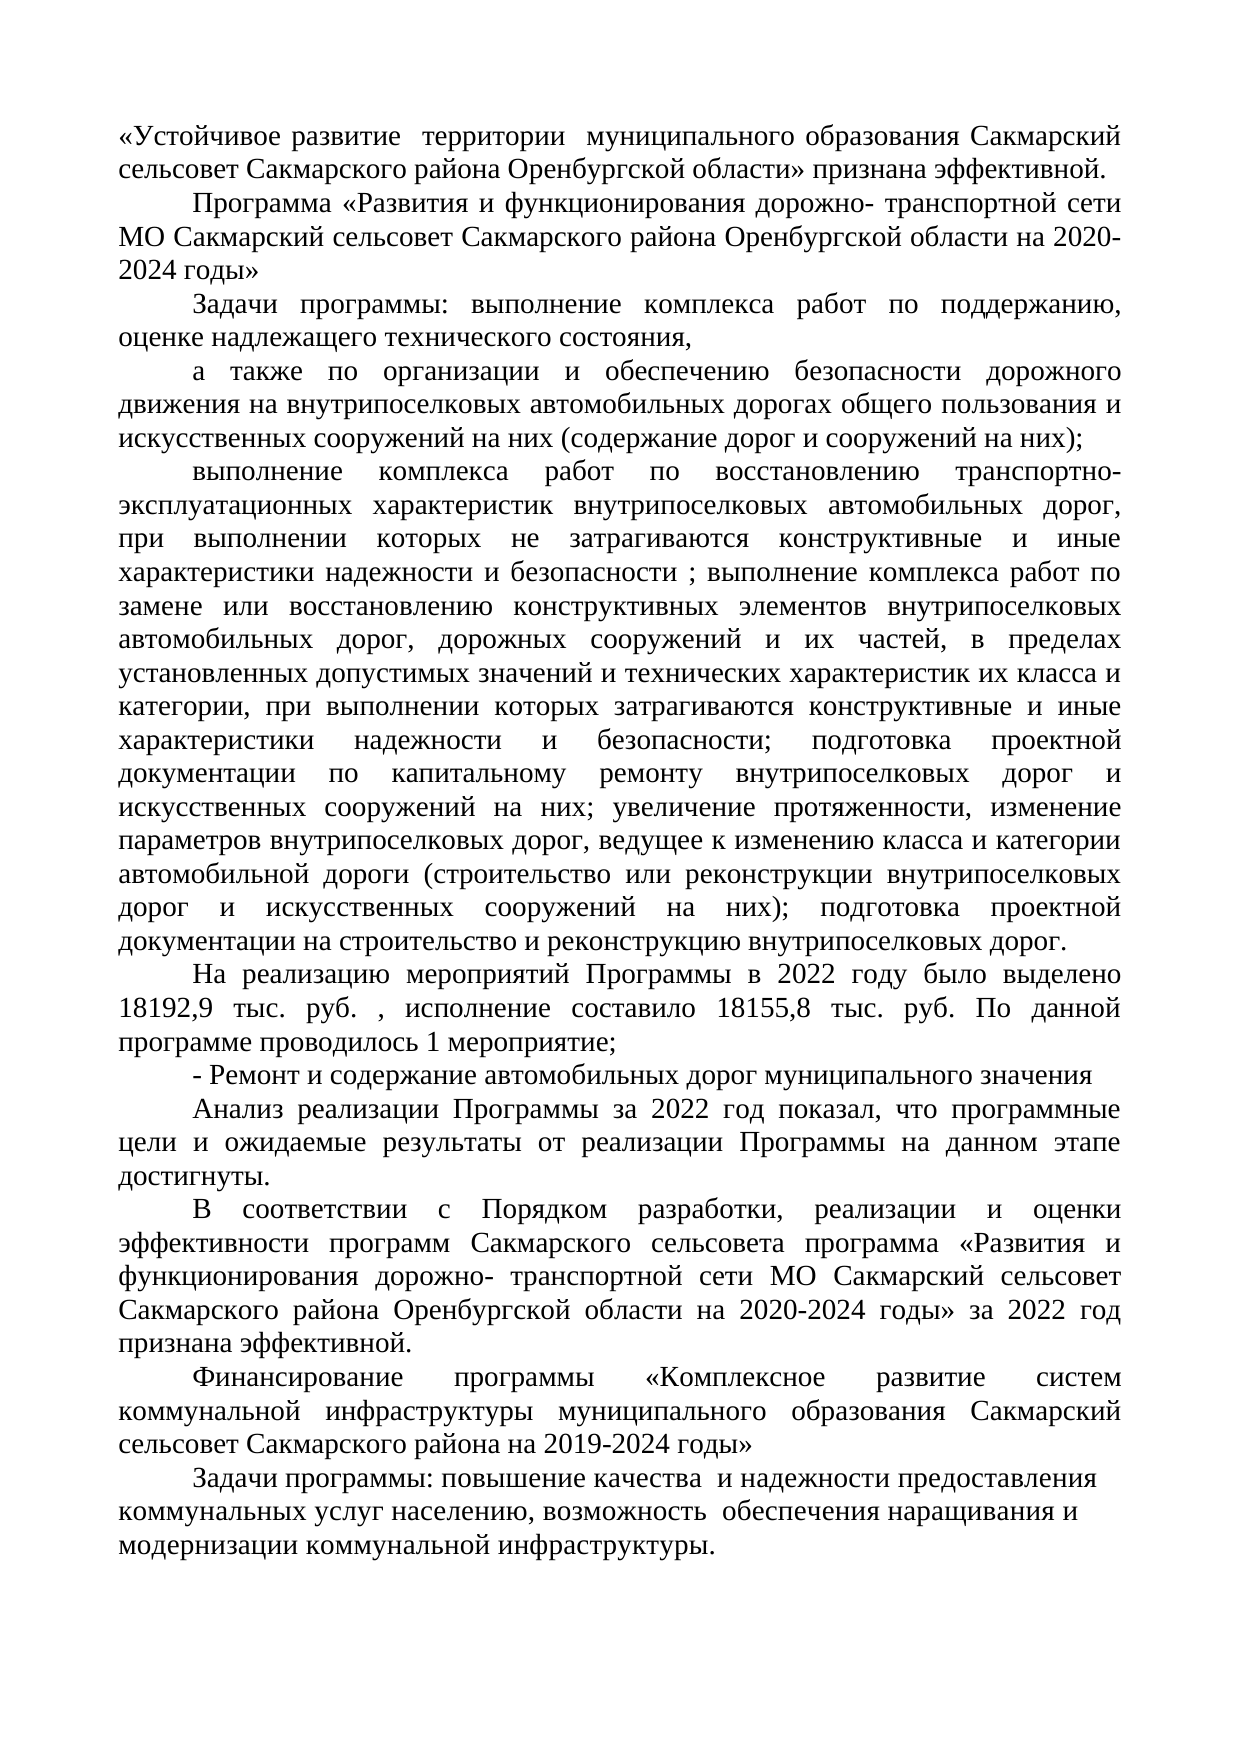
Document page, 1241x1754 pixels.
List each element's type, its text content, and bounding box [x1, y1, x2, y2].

text На реализацию мероприятий Программы в 2022 году было выделено 18192,9 тыс. руб. , исполнение составило 18155,8 тыс. руб. По данной программе проводилось 1 мероприятие; [118, 957, 1122, 1057]
text - Ремонт и содержание автомобильных дорог муниципального значения [118, 1057, 1122, 1091]
text а также по организации и обеспечению безопасности дорожного движения на внутрипоселковых автомобильных дорогах общего пользования и искусственных сооружений на них (содержание дорог и сооружений на них); [118, 353, 1122, 453]
text Задачи программы: повышение качества и надежности предоставления коммунальных услуг населению, возможность обеспечения наращивания и модернизации коммунальной инфраструктуры. [118, 1460, 1122, 1560]
text Программа «Развития и функционирования дорожно- транспортной сети МО Сакмарский сельсовет Сакмарского района Оренбургской области на 2020-2024 годы» [118, 185, 1122, 286]
text Анализ реализации Программы за 2022 год показал, что программные цели и ожидаемые результаты от реализации Программы на данном этапе достигнуты. [118, 1091, 1122, 1191]
text Финансирование программы «Комплексное развитие систем коммунальной инфраструктуры муниципального образования Сакмарский сельсовет Сакмарского района на 2019-2024 годы» [118, 1359, 1122, 1460]
text В соответствии с Порядком разработки, реализации и оценки эффективности программ Сакмарского сельсовета программа «Развития и функционирования дорожно- транспортной сети МО Сакмарский сельсовет Сакмарского района Оренбургской области на 2020-2024 годы» за 2022 год признана эффективной. [118, 1191, 1122, 1359]
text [118, 118, 1122, 185]
text выполнение комплекса работ по восстановлению транспортно-эксплуатационных характеристик внутрипоселковых автомобильных дорог, при выполнении которых не затрагиваются конструктивные и иные характеристики надежности и безопасности ; выполнение комплекса работ по замене или восстановлению конструктивных элементов внутрипоселковых автомобильных дорог, дорожных сооружений и их частей, в пределах установленных допустимых значений и технических характеристик их класса и категории, при выполнении которых затрагиваются конструктивные и иные характеристики надежности и безопасности; подготовка проектной документации по капитальному ремонту внутрипоселковых дорог и искусственных сооружений на них; увеличение протяженности, изменение параметров внутрипоселковых дорог, ведущее к изменению класса и категории автомобильной дороги (строительство или реконструкции внутрипоселковых дорог и искусственных сооружений на них); подготовка проектной документации на строительство и реконструкцию внутрипоселковых дорог. [118, 453, 1122, 957]
text Задачи программы: выполнение комплекса работ по поддержанию, оценке надлежащего технического состояния, [118, 286, 1122, 353]
